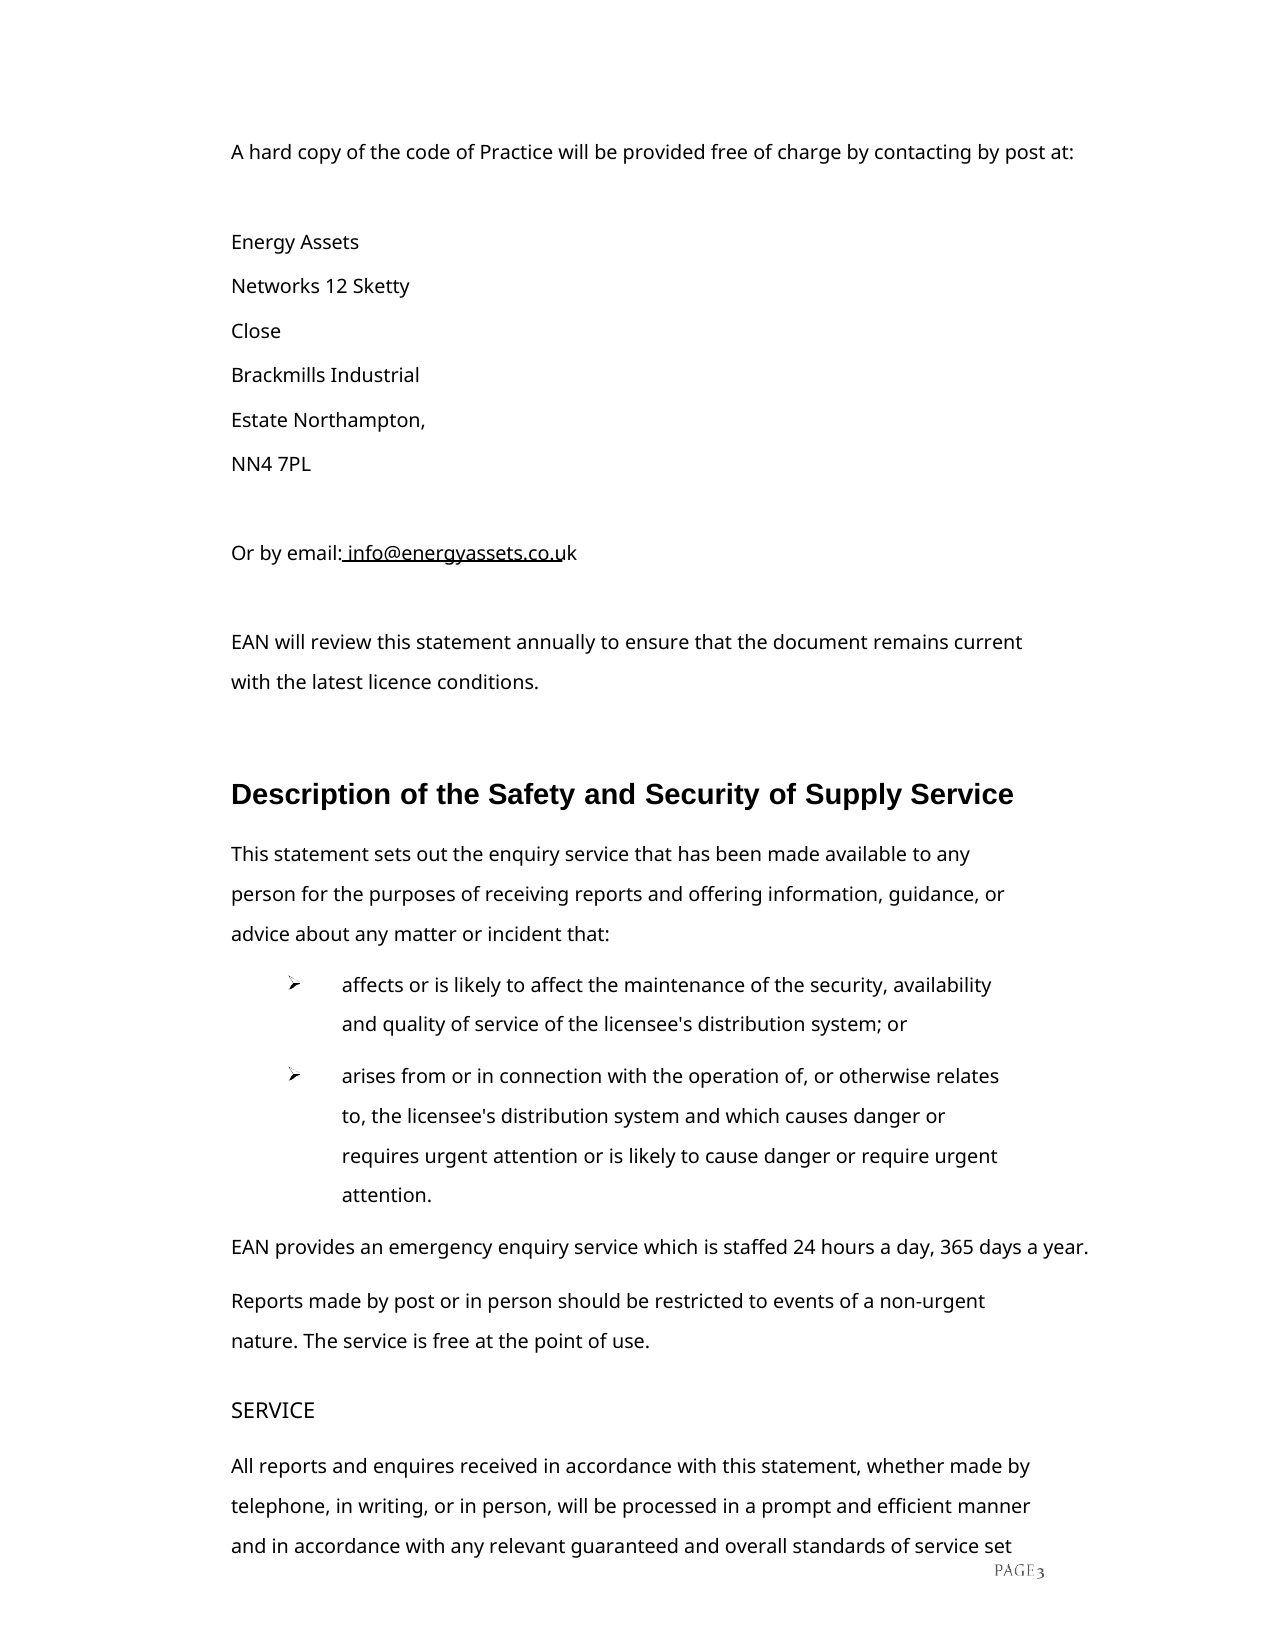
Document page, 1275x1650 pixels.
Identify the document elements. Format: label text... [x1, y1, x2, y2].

text Reports made by post or in person should be restricted to events of a non-urgent nature. The service is free at the point of use. [231, 1288, 1047, 1354]
subtitle SERVICE [231, 1395, 1096, 1425]
picture [288, 1066, 301, 1081]
picture [288, 975, 301, 990]
text affects or is likely to affect the maintenance of the security, availability and quality of service of the licensee's distribution system; or [342, 971, 1011, 1038]
text Or by email: info@energyassets.co.uk [231, 540, 1096, 567]
text NN4 7PL [231, 451, 1096, 478]
text This statement sets out the enquiry service that has been made available to any person for the purposes of receiving reports and offering information, guidance, or advice about any matter or incident that: [231, 840, 1038, 947]
text arises from or in connection with the operation of, or otherwise relates to, the licensee's distribution system and which causes danger or requires urgent attention or is likely to cause danger or require urgent attention. [342, 1062, 1011, 1209]
subtitle Description of the Safety and Security of Supply Service [231, 777, 1096, 811]
text Energy Assets Networks 12 Sketty Close [231, 228, 445, 344]
text A hard copy of the code of Practice will be provided free of charge by contacting by post at: [231, 139, 1096, 166]
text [231, 1453, 1038, 1559]
text Brackmills Industrial Estate Northampton, [231, 362, 467, 433]
text EAN will review this statement annually to ensure that the document remains current with the latest licence conditions. [231, 628, 1038, 695]
text EAN provides an emergency enquiry service which is staffed 24 hours a day, 365 days a year. [231, 1233, 1096, 1260]
picture [994, 1564, 1034, 1576]
